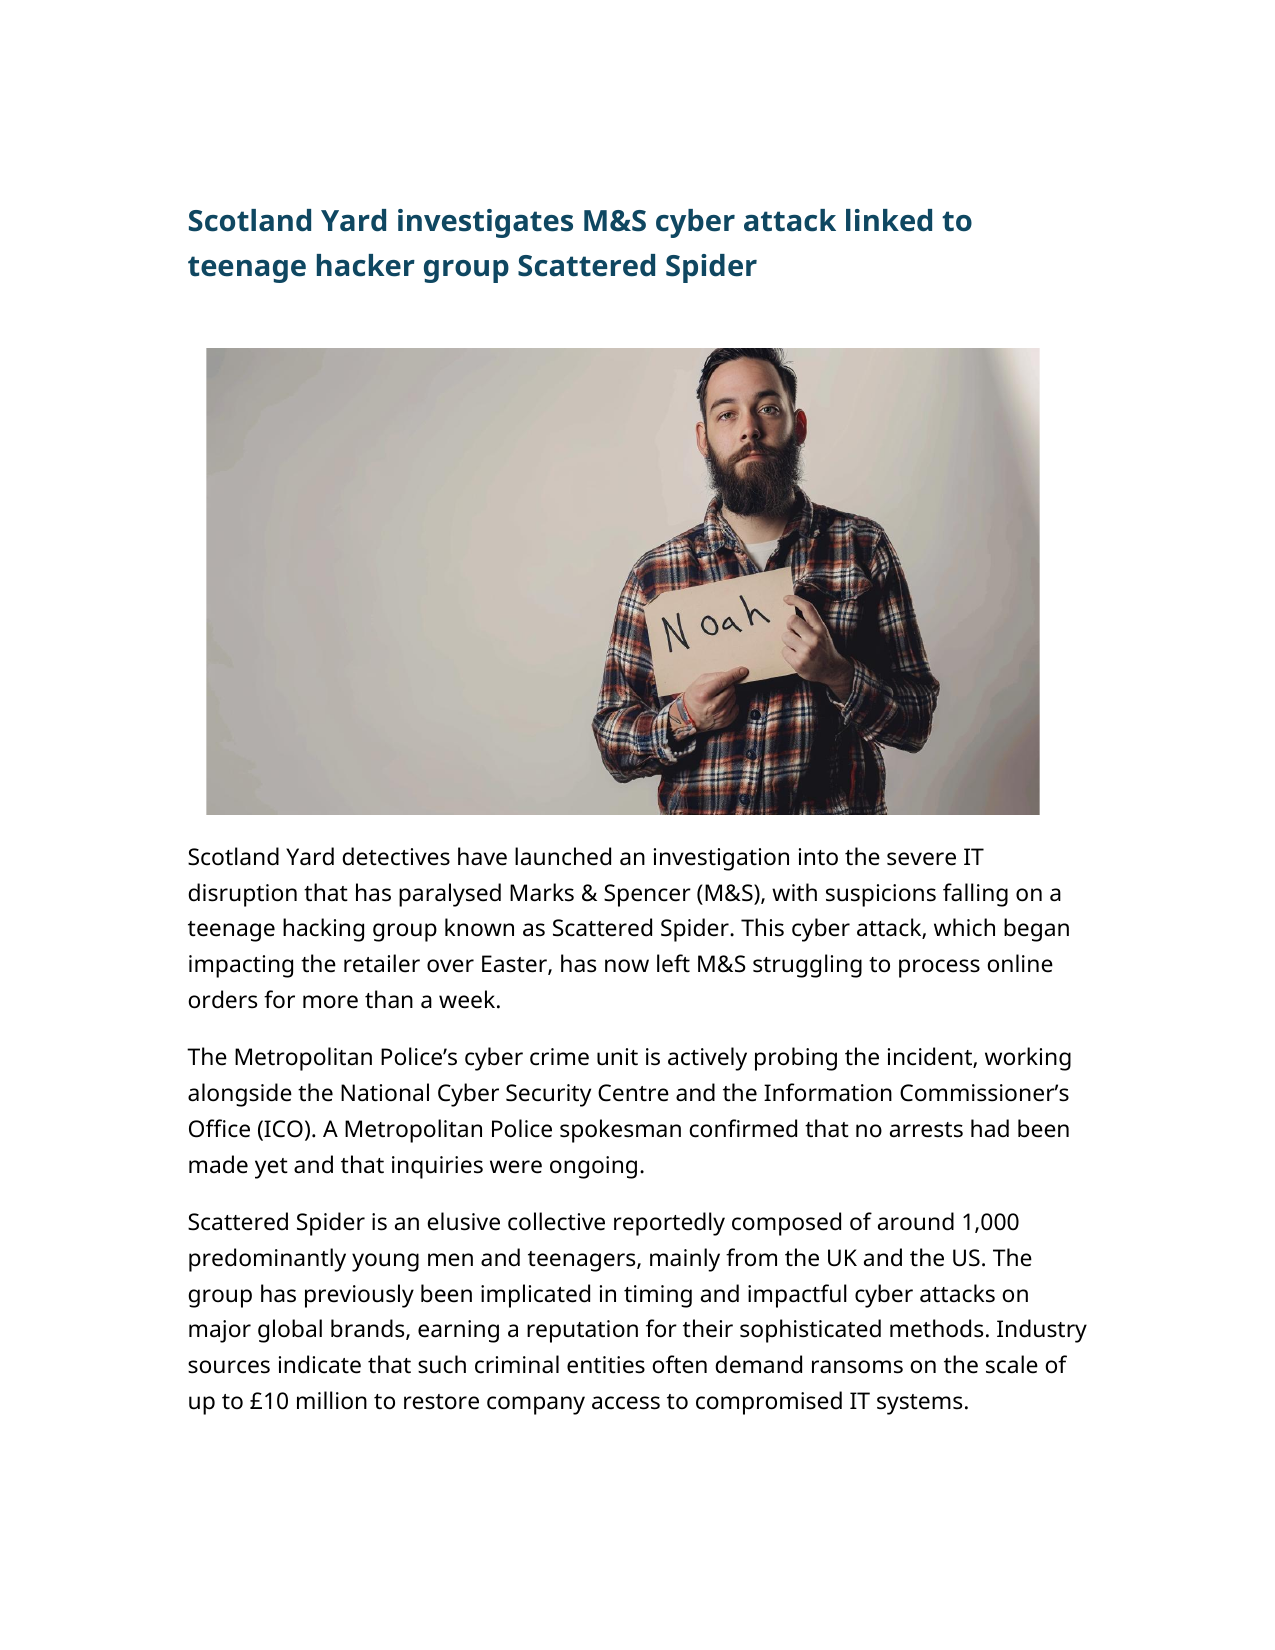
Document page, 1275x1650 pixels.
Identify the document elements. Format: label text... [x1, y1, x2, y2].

text The Metropolitan Police’s cyber crime unit is actively probing the incident, working alongside the National Cyber Security Centre and the Information Commissioner’s Office (ICO). A Metropolitan Police spokesman confirmed that no arrests had been made yet and that inquiries were ongoing. [187, 1041, 1087, 1180]
text Scotland Yard detectives have launched an investigation into the severe IT disruption that has paralysed Marks & Spencer (M&S), with suspicions falling on a teenage hacking group known as Scattered Spider. This cyber attack, which began impacting the retailer over Easter, has now left M&S struggling to process online orders for more than a week. [187, 841, 1087, 1016]
picture [206, 348, 1040, 815]
subtitle Scotland Yard investigates M&S cyber attack linked to teenage hacker group Scattered Spider [187, 200, 1087, 285]
text Scattered Spider is an elusive collective reportedly composed of around 1,000 predominantly young men and teenagers, mainly from the UK and the US. The group has previously been implicated in timing and impactful cyber attacks on major global brands, earning a reputation for their sophisticated methods. Industry sources indicate that such criminal entities often demand ransoms on the scale of up to £10 million to restore company access to compromised IT systems. [187, 1206, 1087, 1417]
